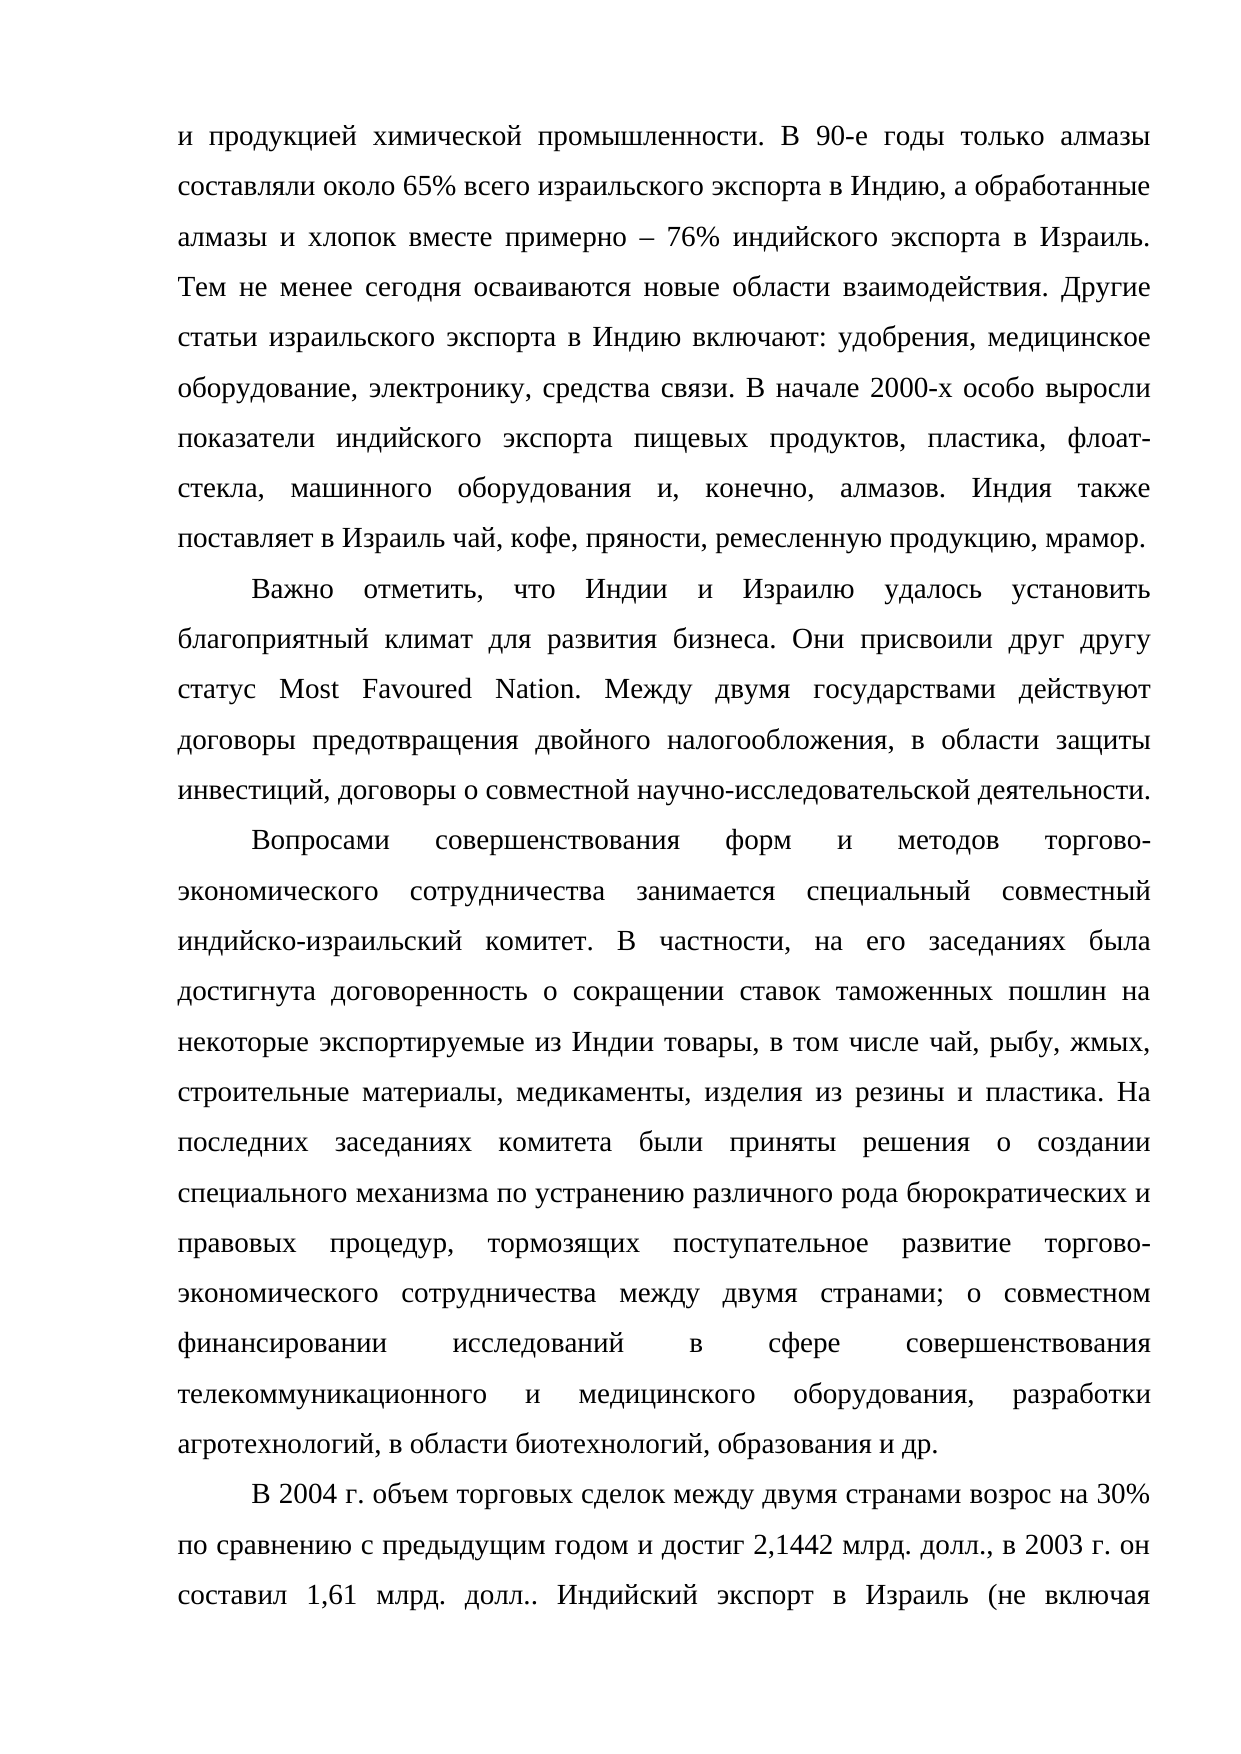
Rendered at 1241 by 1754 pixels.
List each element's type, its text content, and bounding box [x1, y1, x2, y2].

text Важно отметить, что Индии и Израилю удалось установить благоприятный климат для развития бизнеса. Они присвоили друг другу статус Most Favoured Nation. Между двумя государствами действуют договоры предотвращения двойного налогообложения, в области защиты инвестиций, договоры о совместной научно-исследовательской деятельности. [177, 571, 1152, 806]
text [177, 1477, 1152, 1611]
text Вопросами совершенствования форм и методов торгово-экономического сотрудничества занимается специальный совместный индийско-израильский комитет. В частности, на его заседаниях была достигнута договоренность о сокращении ставок таможенных пошлин на некоторые экспортируемые из Индии товары, в том числе чай, рыбу, жмых, строительные материалы, медикаменты, изделия из резины и пластика. На последних заседаниях комитета были приняты решения о создании специального механизма по устранению различного рода бюрократических и правовых процедур, тормозящих поступательное развитие торгово-экономического сотрудничества между двумя странами; о совместном финансировании исследований в сфере совершенствования телекоммуникационного и медицинского оборудования, разработки агротехнологий, в области биотехнологий, образования и др. [177, 822, 1152, 1460]
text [177, 118, 1152, 554]
